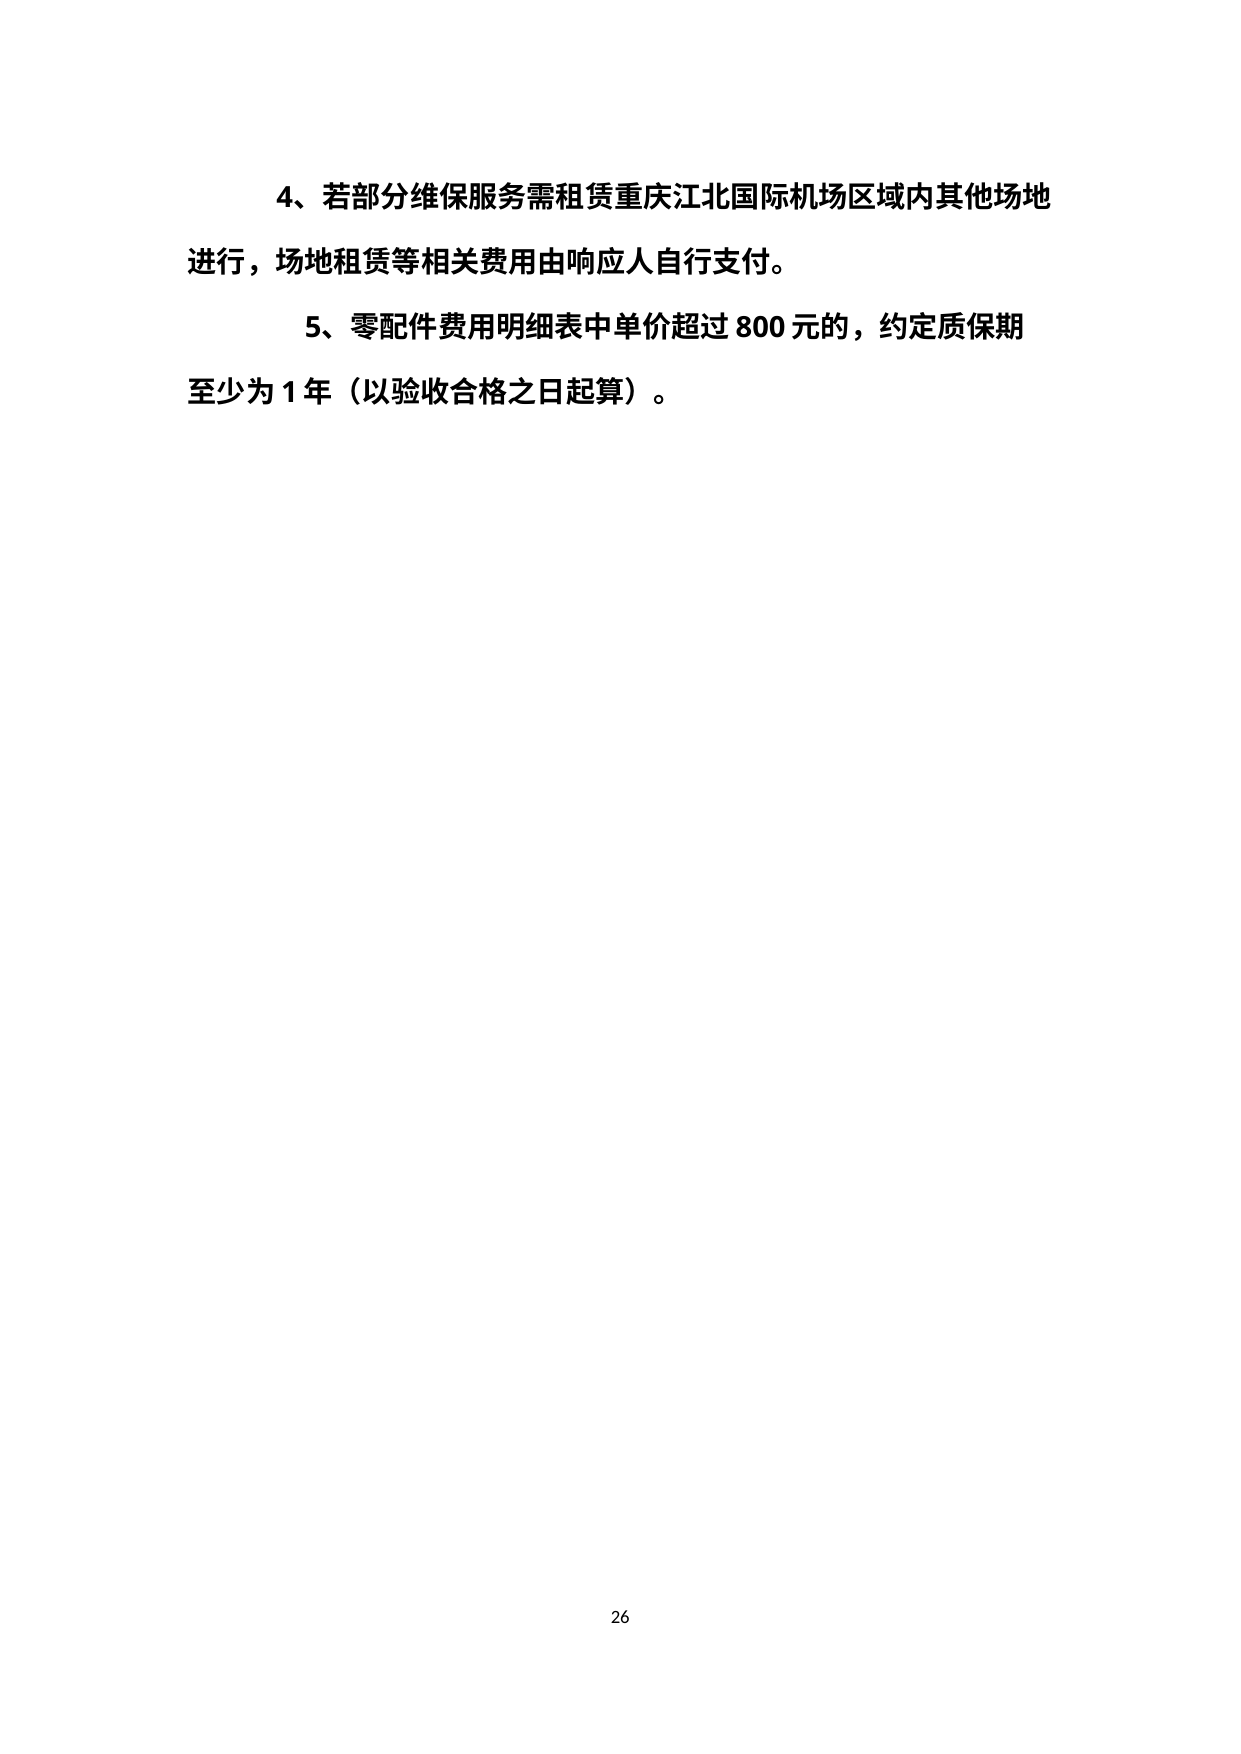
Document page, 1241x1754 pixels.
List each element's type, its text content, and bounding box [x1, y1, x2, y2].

text 5、零配件费用明细表中单价超过800元的，约定质保期至少为1年（以验收合格之日起算）。 [187, 292, 1053, 422]
text 4、若部分维保服务需租赁重庆江北国际机场区域内其他场地进行，场地租赁等相关费用由响应人自行支付。 [187, 162, 1053, 292]
